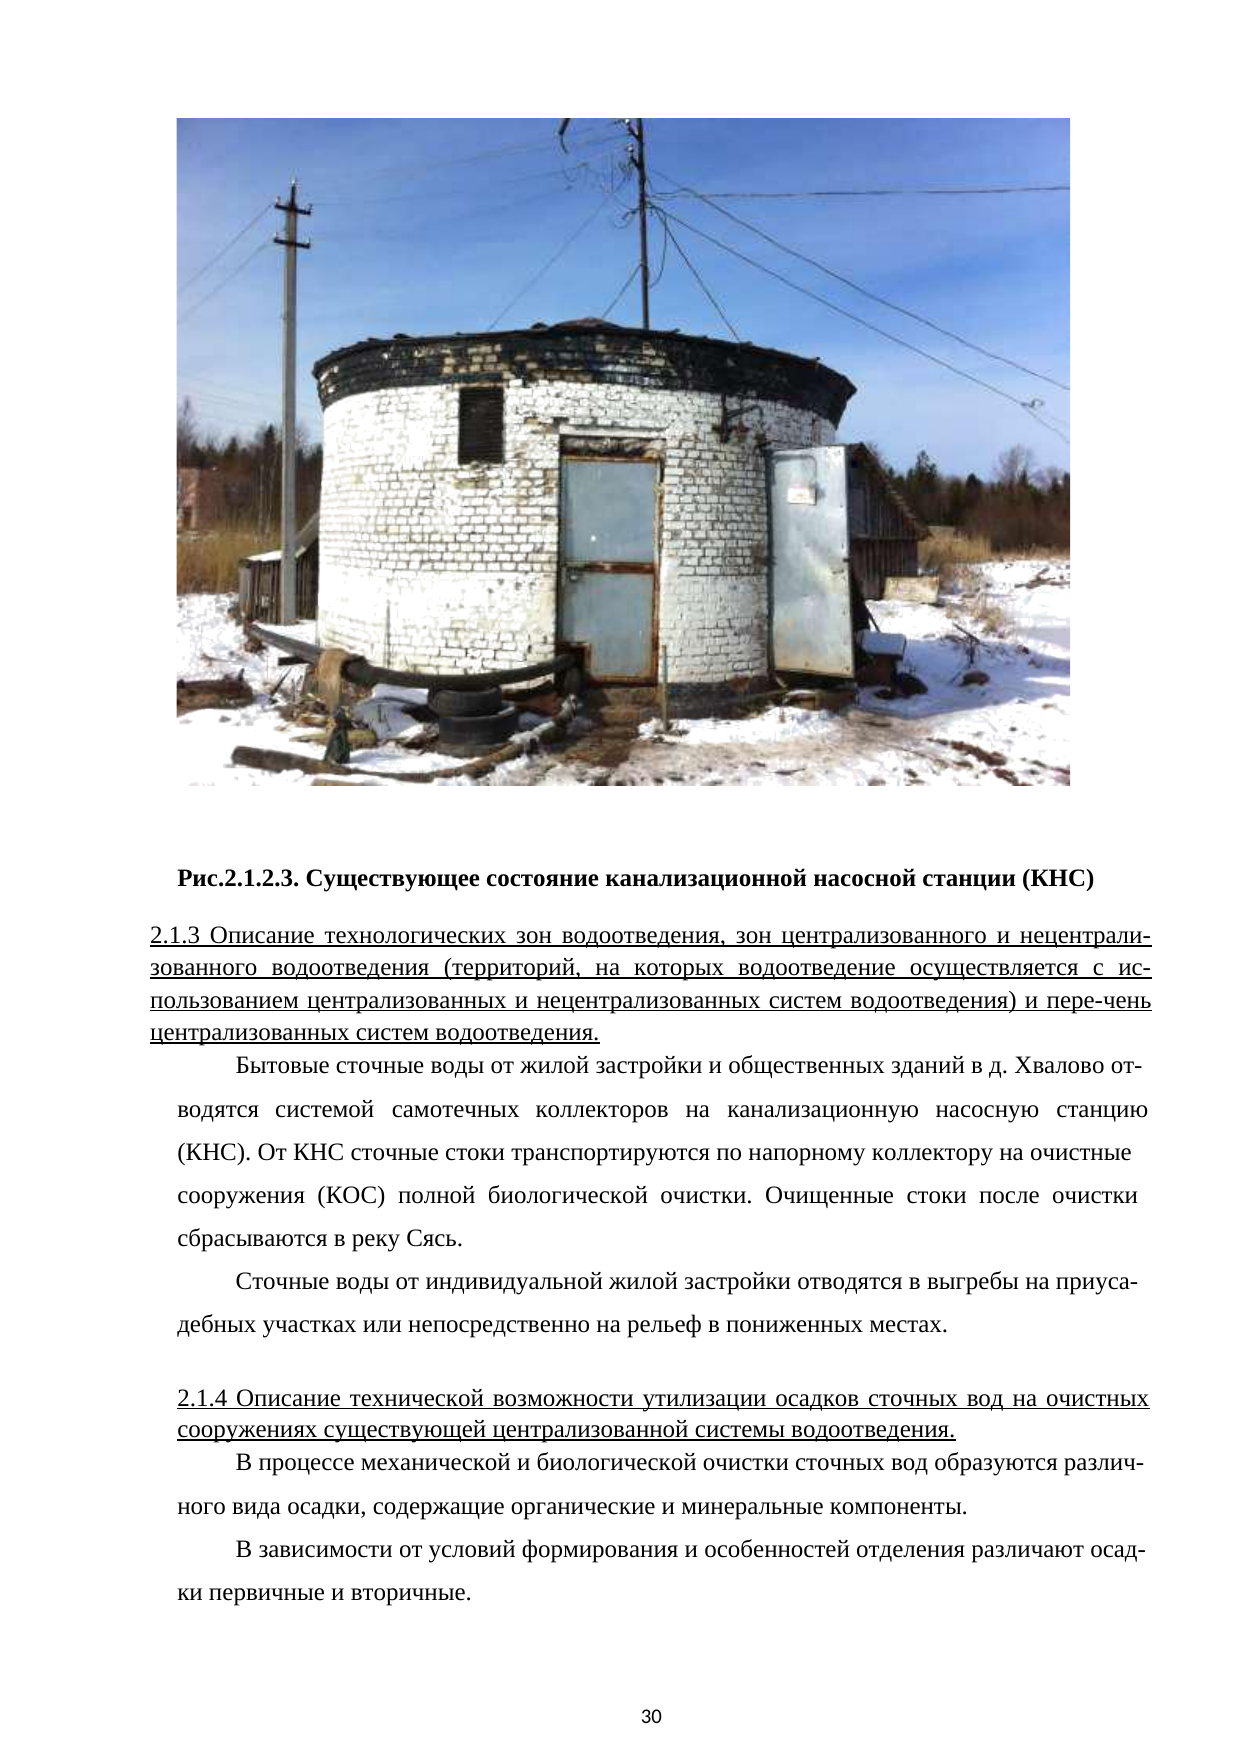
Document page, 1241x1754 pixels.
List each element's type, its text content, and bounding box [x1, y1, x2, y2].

text (КНС). От КНС сточные стоки транспортируются по напорному коллектору на очистные [177, 1137, 1152, 1165]
text 2.1.3 Описание технологических зон водоотведения, зон централизованного и нецентрали-зованного водоотведения (территорий, на которых водоотведение осуществляется с ис-пользованием централизованных и нецентрализованных систем водоотведения) и пере-чень централизованных систем водоотведения. [150, 1011, 1152, 1046]
text 2.1.3 Описание технологических зон водоотведения, зон централизованного и нецентрали-зованного водоотведения (территорий, на которых водоотведение осуществляется с ис-пользованием централизованных и нецентрализованных систем водоотведения) и пере-чень централизованных систем водоотведения. [150, 947, 1152, 977]
text ки первичные и вторичные. [177, 1577, 1152, 1606]
text В зависимости от условий формирования и особенностей отделения различают осад- [235, 1534, 1152, 1562]
text сооружения (КОС) полной биологической очистки. Очищенные стоки после очистки [177, 1180, 1152, 1209]
text дебных участках или непосредственно на рельеф в пониженных местах. [177, 1309, 1152, 1338]
text Рис.2.1.2.3. Существующее состояние канализационной насосной станции (КНС) [177, 863, 1152, 891]
text 2.1.4 Описание технической возможности утилизации осадков сточных вод на очистных сооружениях существующей централизованной системы водоотведения. [177, 1409, 1150, 1443]
text Бытовые сточные воды от жилой застройки и общественных зданий в д. Хвалово от- [235, 1050, 1152, 1079]
picture [176, 118, 1071, 786]
text сбрасываются в реку Сясь. [177, 1223, 1152, 1252]
text 2.1.4 Описание технической возможности утилизации осадков сточных вод на очистных сооружениях существующей централизованной системы водоотведения. [177, 1383, 1150, 1408]
text 2.1.3 Описание технологических зон водоотведения, зон централизованного и нецентрали-зованного водоотведения (территорий, на которых водоотведение осуществляется с ис-пользованием централизованных и нецентрализованных систем водоотведения) и пере-чень централизованных систем водоотведения. [150, 979, 1152, 1010]
text водятся системой самотечных коллекторов на канализационную насосную станцию [177, 1094, 1152, 1122]
text В процессе механической и биологической очистки сточных вод образуются различ- [235, 1447, 1152, 1476]
text 2.1.3 Описание технологических зон водоотведения, зон централизованного и нецентрали-зованного водоотведения (территорий, на которых водоотведение осуществляется с ис-пользованием централизованных и нецентрализованных систем водоотведения) и пере-чень централизованных систем водоотведения. [150, 920, 1152, 945]
text ного вида осадки, содержащие органические и минеральные компоненты. [177, 1491, 1152, 1519]
text Сточные воды от индивидуальной жилой застройки отводятся в выгребы на приуса- [235, 1266, 1152, 1295]
